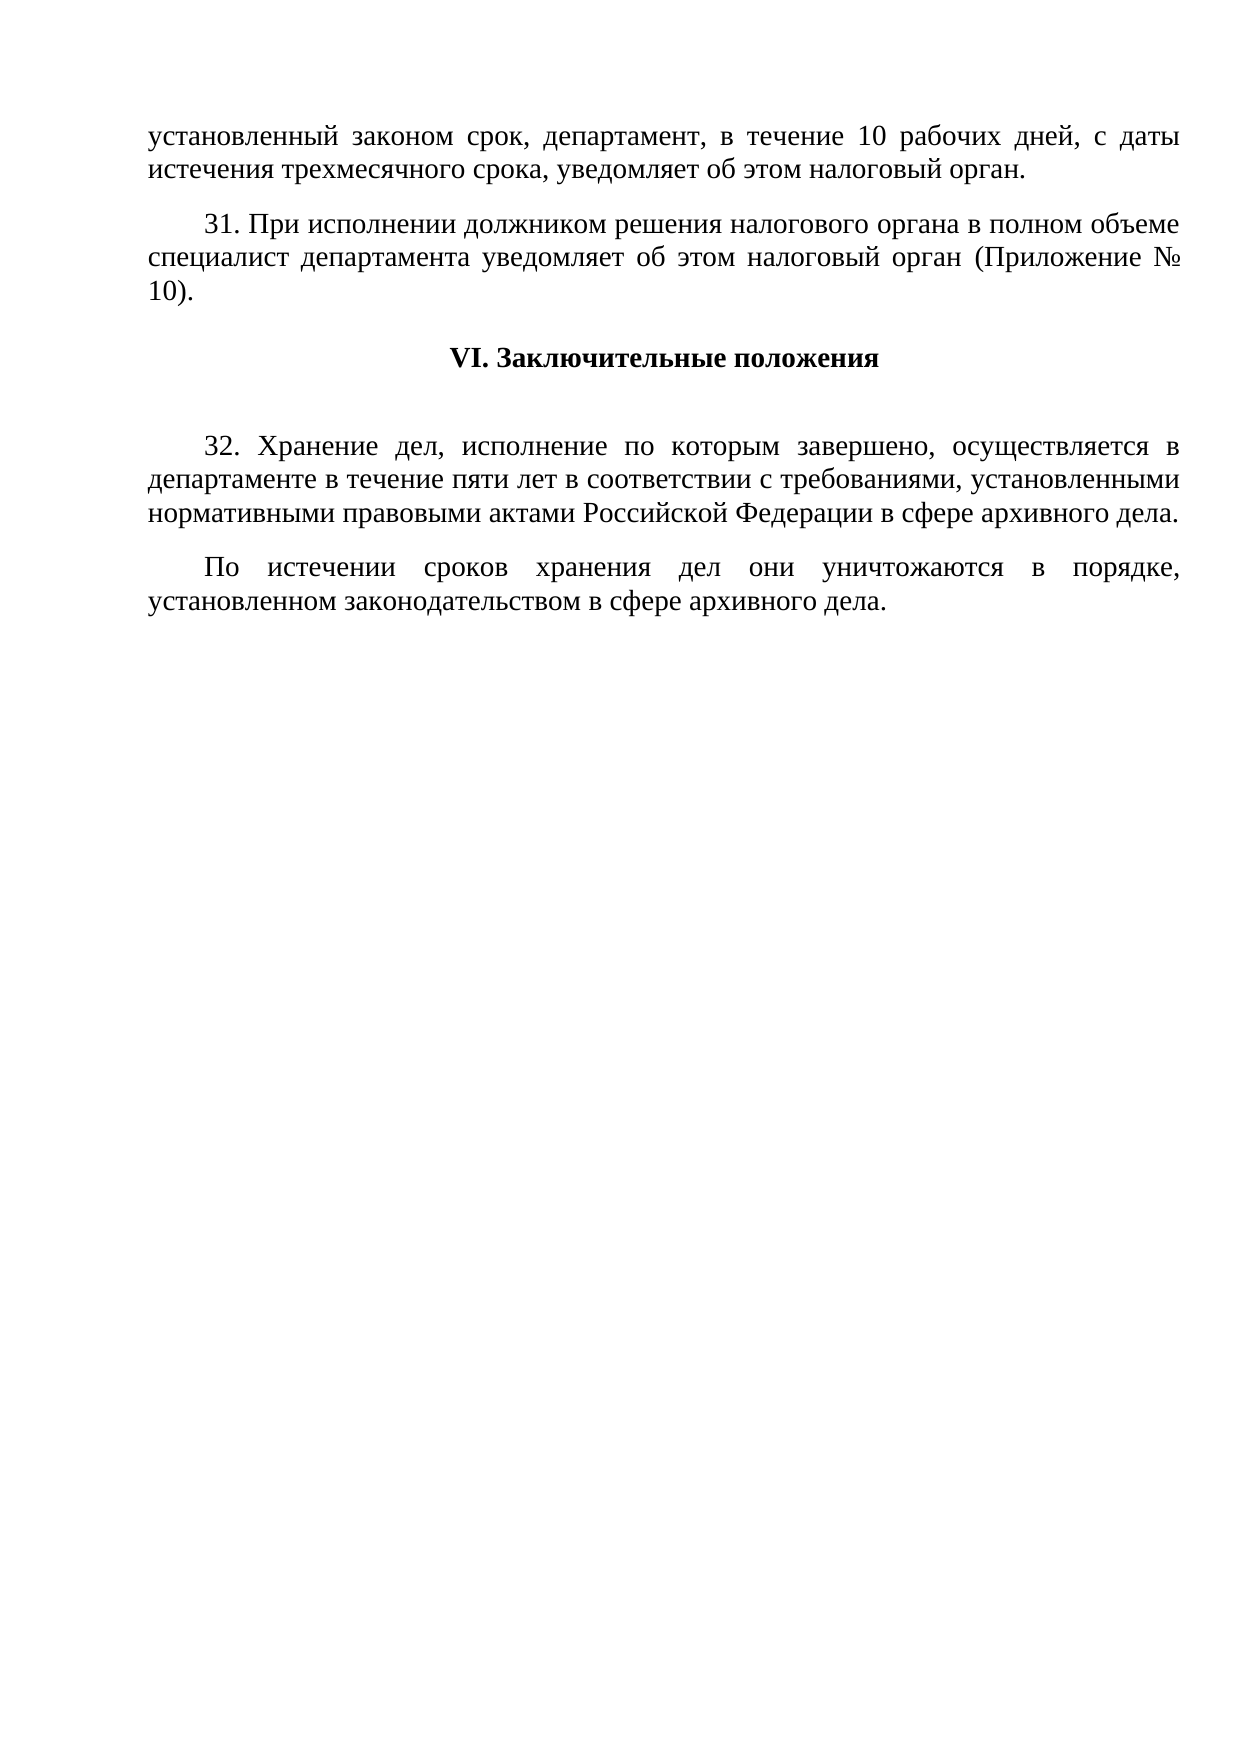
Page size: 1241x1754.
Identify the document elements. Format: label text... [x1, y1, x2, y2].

title VI. Заключительные положения [148, 340, 1181, 374]
text 32. Хранение дел, исполнение по которым завершено, осуществляется в департаменте в течение пяти лет в соответствии с требованиями, установленными нормативными правовыми актами Российской Федерации в сфере архивного дела. [148, 428, 1181, 529]
text По истечении сроков хранения дел они уничтожаются в порядке, установленном законодательством в сфере архивного дела. [148, 549, 1181, 617]
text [148, 118, 1181, 185]
text 31. При исполнении должником решения налогового органа в полном объеме специалист департамента уведомляет об этом налоговый орган (Приложение № 10). [148, 206, 1181, 307]
